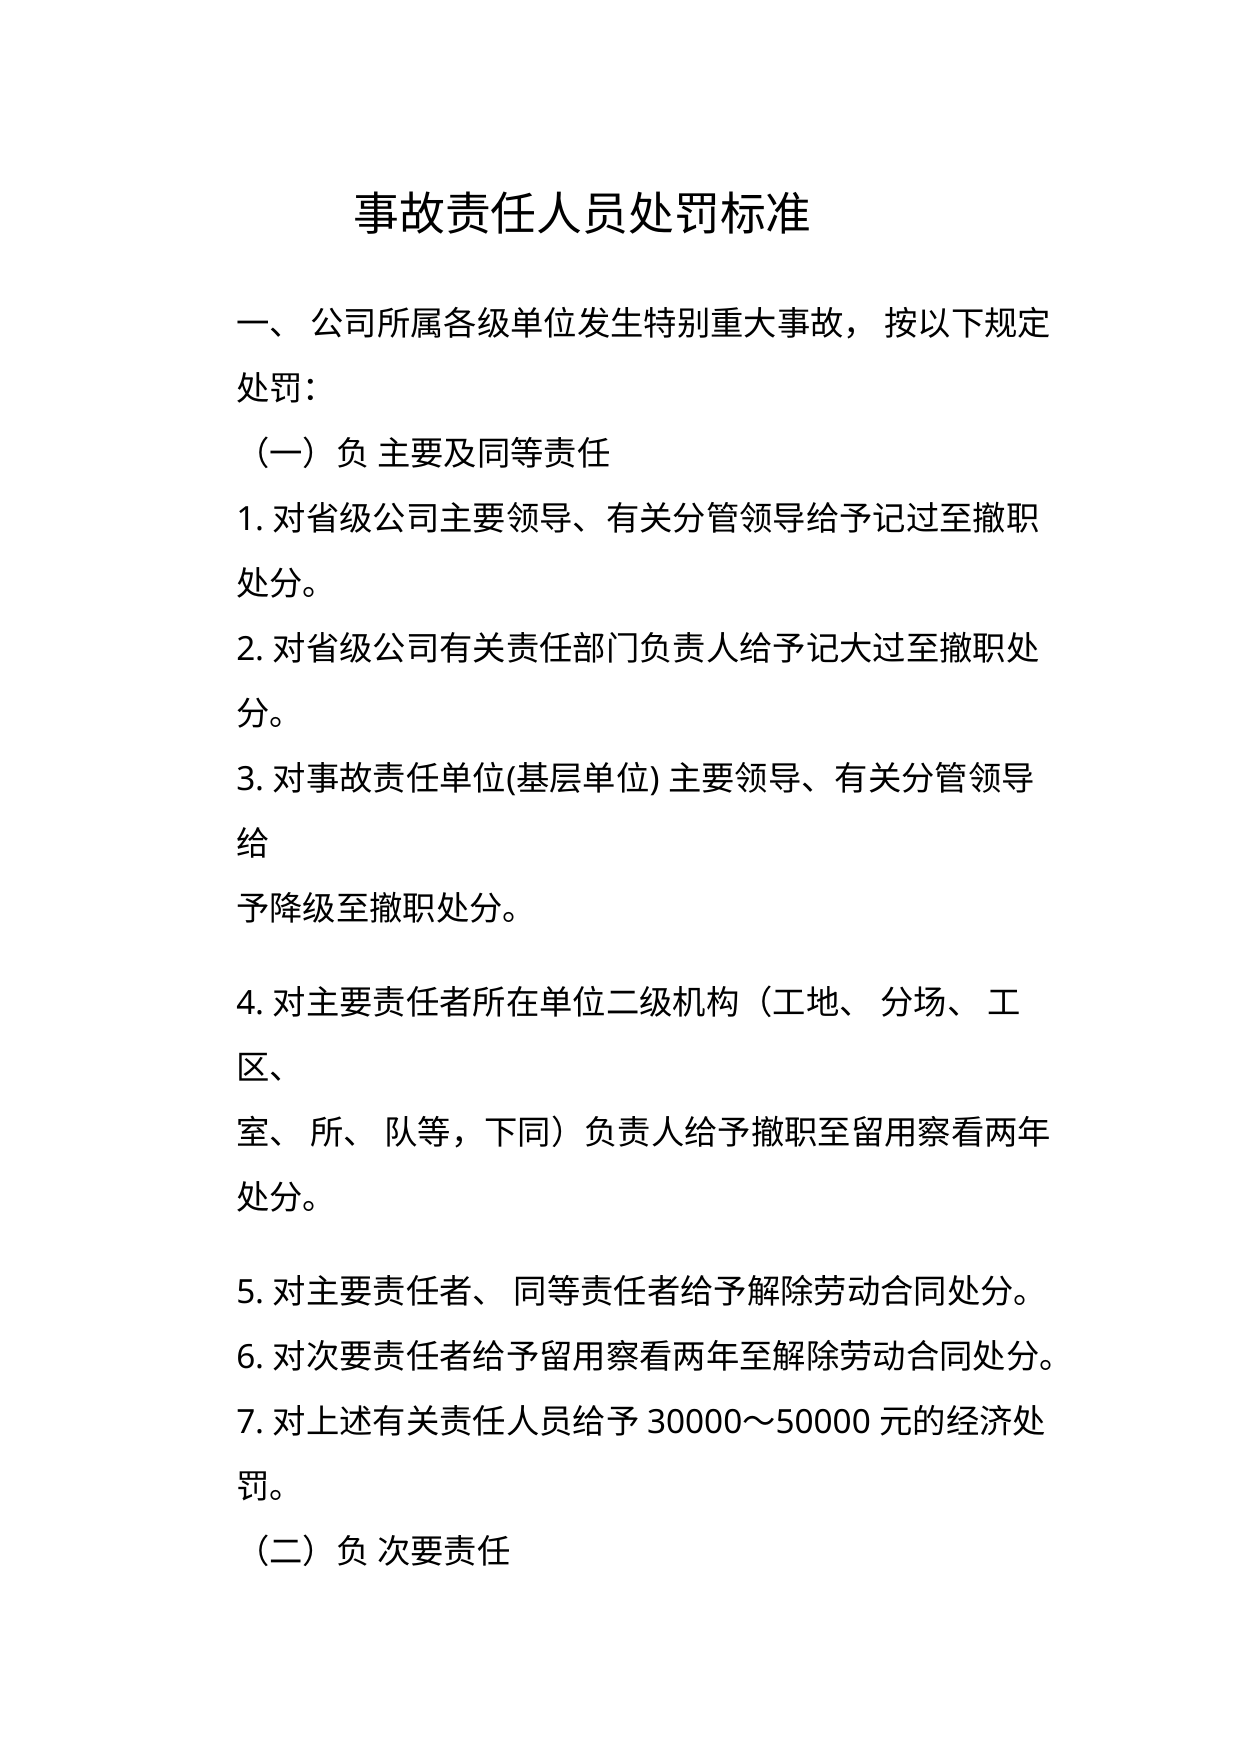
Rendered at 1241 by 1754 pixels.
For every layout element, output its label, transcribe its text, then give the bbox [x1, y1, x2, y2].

text 事故责任人员处罚标准 [353, 162, 1053, 259]
text 4. 对主要责任者所在单位二级机构（工地、 分场、 工区、 室、 所、 队等，下同）负责人给予撤职至留用察看两年处分。 [236, 968, 1053, 1228]
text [236, 1257, 1053, 1582]
text 一、 公司所属各级单位发生特别重大事故， 按以下规定处罚： （一）负 主要及同等责任 1. 对省级公司主要领导、有关分管领导给予记过至撤职处分。 2. 对省级公司有关责任部门负责人给予记大过至撤职处分。 3. 对事故责任单位(基层单位) 主要领导、有关分管领导给 予降级至撤职处分。 [236, 289, 1053, 939]
